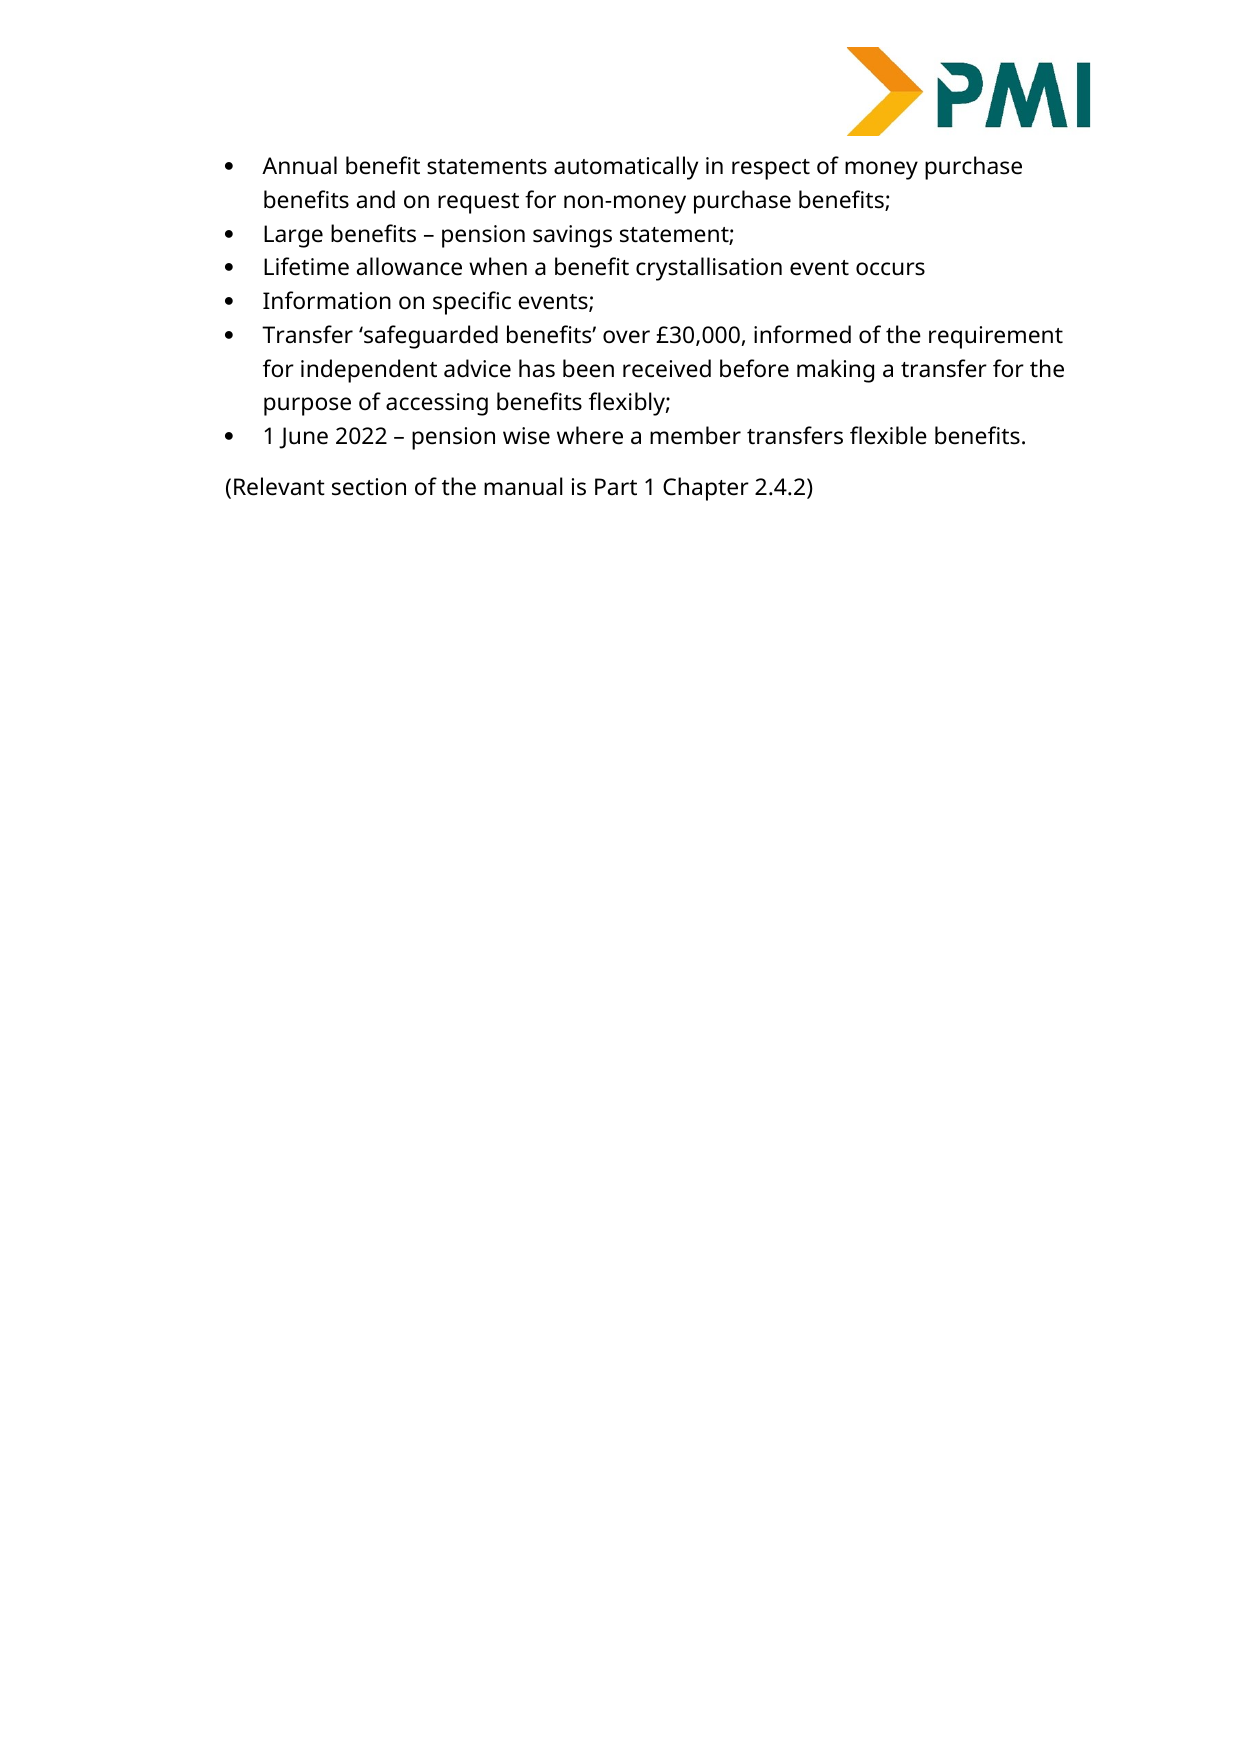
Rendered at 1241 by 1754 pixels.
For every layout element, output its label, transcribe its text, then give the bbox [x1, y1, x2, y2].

list Large benefits – pension savings statement; [225, 217, 1090, 249]
list Lifetime allowance when a benefit crystallisation event occurs [225, 251, 1090, 282]
text (Relevant section of the manual is Part 1 Chapter 2.4.2) [187, 470, 1090, 502]
picture [846, 47, 1091, 136]
list 1 June 2022 – pension wise where a member transfers flexible benefits. [225, 420, 1090, 451]
list Annual benefit statements automatically in respect of money purchase benefits and on request for non-money purchase benefits; [225, 150, 1090, 215]
list Information on specific events; [225, 285, 1090, 316]
list Transfer ‘safeguarded benefits’ over £30,000, informed of the requirement for independent advice has been received before making a transfer for the purpose of accessing benefits flexibly; [225, 319, 1090, 417]
